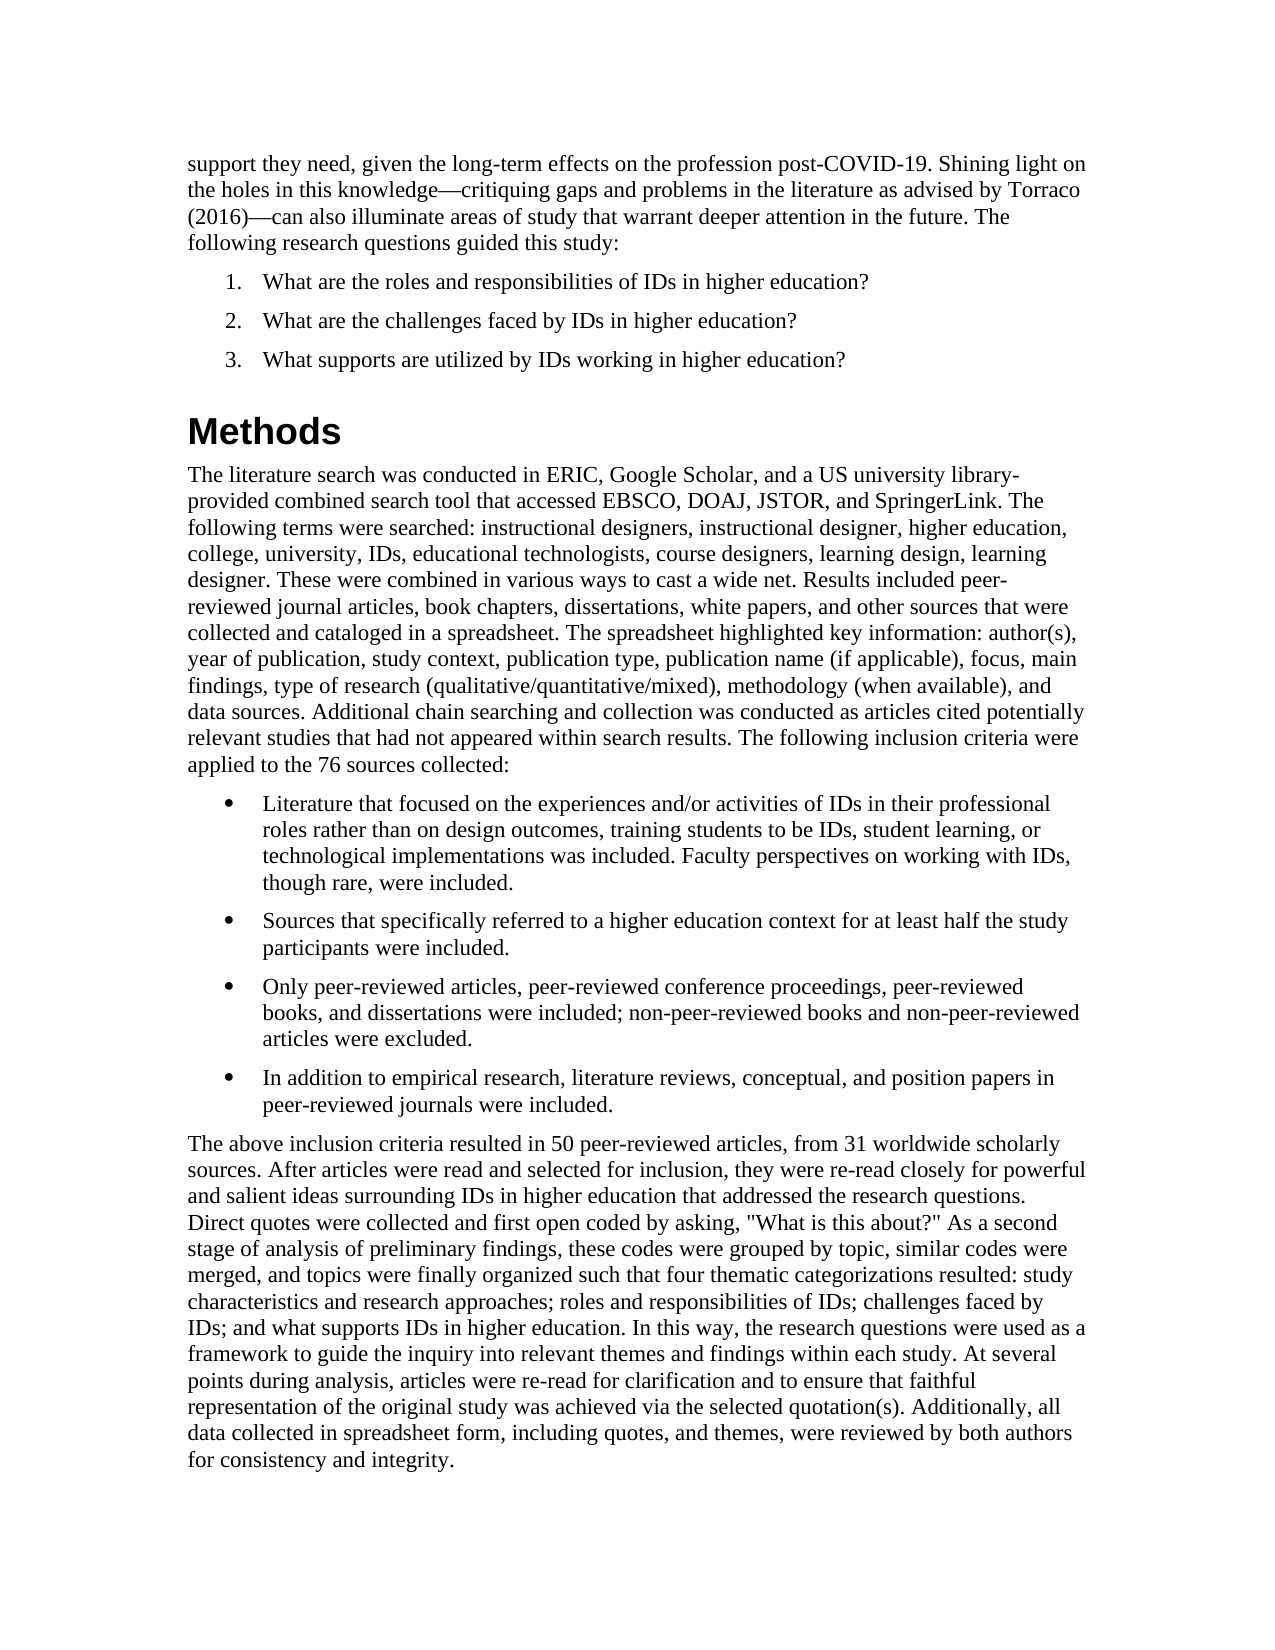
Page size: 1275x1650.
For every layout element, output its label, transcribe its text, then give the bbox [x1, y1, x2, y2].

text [187, 150, 1087, 255]
text The literature search was conducted in ERIC, Google Scholar, and a US university library-provided combined search tool that accessed EBSCO, DOAJ, JSTOR, and SpringerLink. The following terms were searched: instructional designers, instructional designer, higher education, college, university, IDs, educational technologists, course designers, learning design, learning designer. These were combined in various ways to cast a wide net. Results included peer-reviewed journal articles, book chapters, dissertations, white papers, and other sources that were collected and cataloged in a spreadsheet. The spreadsheet highlighted key information: author(s), year of publication, study context, publication type, publication name (if applicable), focus, main findings, type of research (qualitative/quantitative/mixed), methodology (when available), and data sources. Additional chain searching and collection was conducted as articles cited potentially relevant studies that had not appeared within search results. The following inclusion criteria were applied to the 76 sources collected: [187, 461, 1087, 777]
list What supports are utilized by IDs working in higher education? [225, 346, 1087, 372]
text The above inclusion criteria resulted in 50 peer-reviewed articles, from 31 worldwide scholarly sources. After articles were read and selected for inclusion, they were re-read closely for powerful and salient ideas surrounding IDs in higher education that addressed the research questions. Direct quotes were collected and first open coded by asking, "What is this about?" As a second stage of analysis of preliminary findings, these codes were grouped by topic, similar codes were merged, and topics were finally organized such that four thematic categorizations resulted: study characteristics and research approaches; roles and responsibilities of IDs; challenges faced by IDs; and what supports IDs in higher education. In this way, the research questions were used as a framework to guide the inquiry into relevant themes and findings within each study. At several points during analysis, articles were re-read for clarification and to ensure that faithful representation of the original study was achieved via the selected quotation(s). Additionally, all data collected in spreadsheet form, including quotes, and themes, were reviewed by both authors for consistency and integrity. [187, 1129, 1087, 1472]
list Only peer-reviewed articles, peer-reviewed conference proceedings, peer-reviewed books, and dissertations were included; non-peer-reviewed books and non-peer-reviewed articles were excluded. [225, 973, 1087, 1052]
list What are the roles and responsibilities of IDs in higher education? [225, 268, 1087, 294]
subtitle Methods [187, 409, 1087, 453]
list Literature that focused on the experiences and/or activities of IDs in their professional roles rather than on design outcomes, training students to be IDs, student learning, or technological implementations was included. Faculty perspectives on working with IDs, though rare, were included. [225, 790, 1087, 895]
list Sources that specifically referred to a higher education context for at least half the study participants were included. [225, 908, 1087, 960]
list In addition to empirical research, literature reviews, conceptual, and position papers in peer-reviewed journals were included. [225, 1064, 1087, 1117]
list What are the challenges faced by IDs in higher education? [225, 307, 1087, 333]
